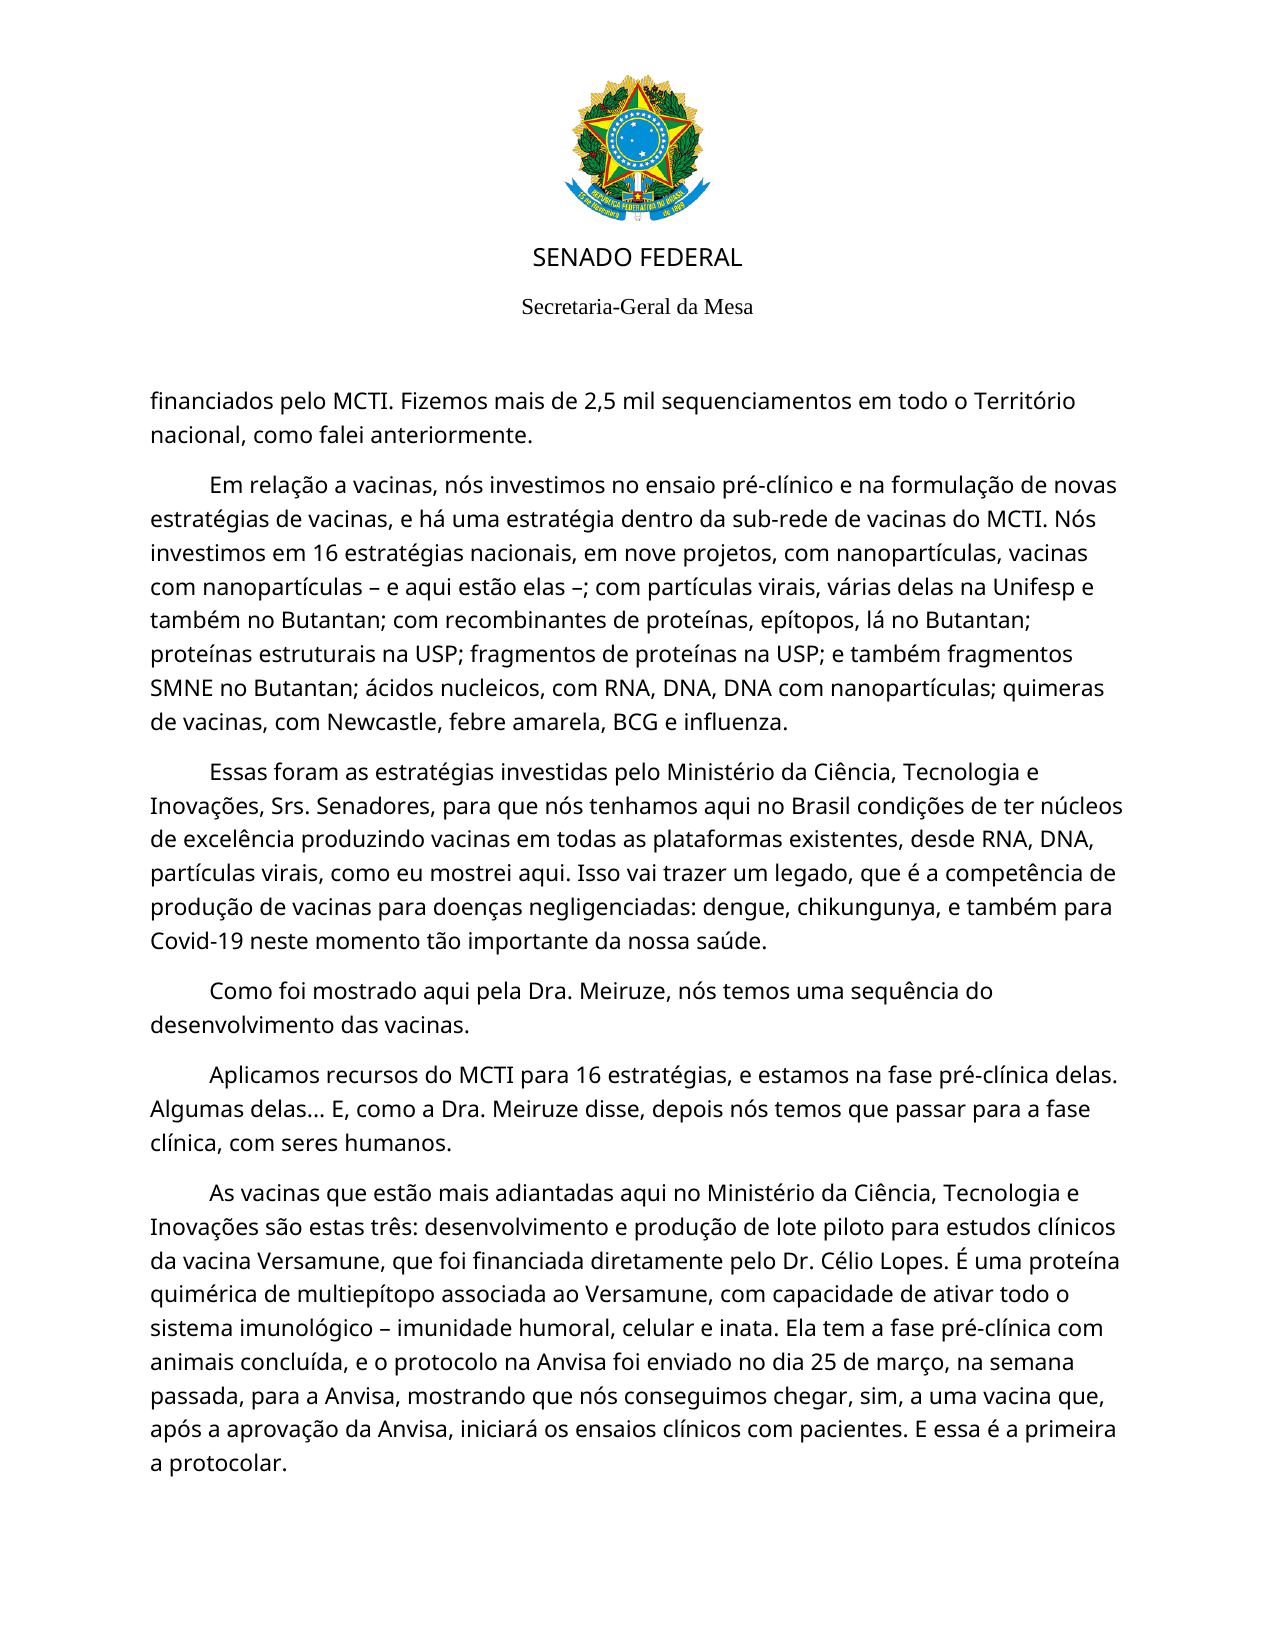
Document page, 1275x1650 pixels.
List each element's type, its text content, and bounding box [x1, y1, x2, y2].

text As vacinas que estão mais adiantadas aqui no Ministério da Ciência, Tecnologia e Inovações são estas três: desenvolvimento e produção de lote piloto para estudos clínicos da vacina Versamune, que foi financiada diretamente pelo Dr. Célio Lopes. É uma proteína quimérica de multiepítopo associada ao Versamune, com capacidade de ativar todo o sistema imunológico – imunidade humoral, celular e inata. Ela tem a fase pré-clínica com animais concluída, e o protocolo na Anvisa foi enviado no dia 25 de março, na semana passada, para a Anvisa, mostrando que nós conseguimos chegar, sim, a uma vacina que, após a aprovação da Anvisa, iniciará os ensaios clínicos com pacientes. E essa é a primeira a protocolar. [150, 1177, 1125, 1478]
text Aplicamos recursos do MCTI para 16 estratégias, e estamos na fase pré-clínica delas. Algumas delas... E, como a Dra. Meiruze disse, depois nós temos que passar para a fase clínica, com seres humanos. [150, 1059, 1125, 1158]
text Essas foram as estratégias investidas pelo Ministério da Ciência, Tecnologia e Inovações, Srs. Senadores, para que nós tenhamos aqui no Brasil condições de ter núcleos de excelência produzindo vacinas em todas as plataformas existentes, desde RNA, DNA, partículas virais, como eu mostrei aqui. Isso vai trazer um legado, que é a competência de produção de vacinas para doenças negligenciadas: dengue, chikungunya, e também para Covid-19 neste momento tão importante da nossa saúde. [150, 756, 1125, 956]
text Em relação a vacinas, nós investimos no ensaio pré-clínico e na formulação de novas estratégias de vacinas, e há uma estratégia dentro da sub-rede de vacinas do MCTI. Nós investimos em 16 estratégias nacionais, em nove projetos, com nanopartículas, vacinas com nanopartículas – e aqui estão elas –; com partículas virais, várias delas na Unifesp e também no Butantan; com recombinantes de proteínas, epítopos, lá no Butantan; proteínas estruturais na USP; fragmentos de proteínas na USP; e também fragmentos SMNE no Butantan; ácidos nucleicos, com RNA, DNA, DNA com nanopartículas; quimeras de vacinas, com Newcastle, febre amarela, BCG e influenza. [150, 469, 1125, 737]
text Como foi mostrado aqui pela Dra. Meiruze, nós temos uma sequência do desenvolvimento das vacinas. [150, 975, 1125, 1040]
picture [564, 75, 711, 221]
